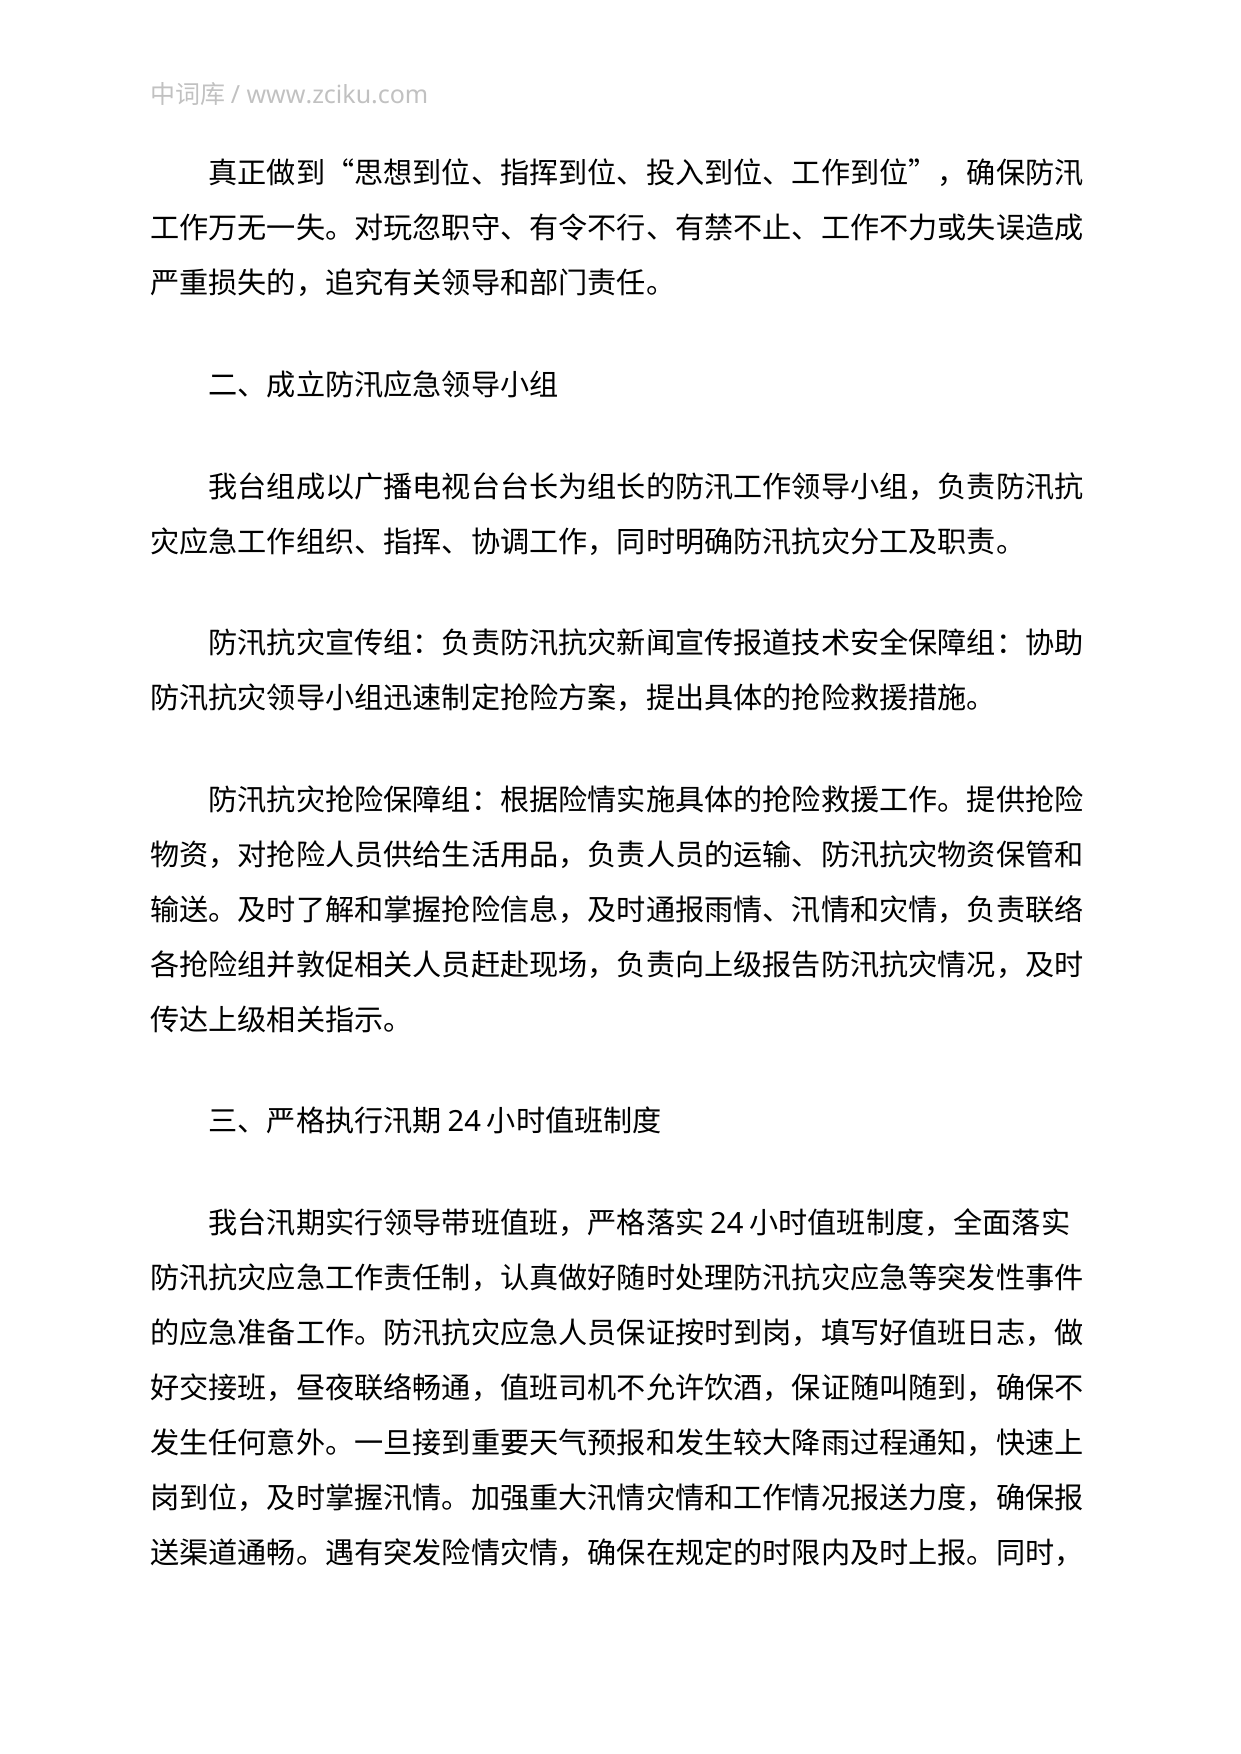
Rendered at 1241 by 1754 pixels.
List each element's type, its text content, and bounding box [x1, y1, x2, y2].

text 我台组成以广播电视台台长为组长的防汛工作领导小组，负责防汛抗灾应急工作组织、指挥、协调工作，同时明确防汛抗灾分工及职责。 [150, 463, 1090, 561]
text 防汛抗灾抢险保障组：根据险情实施具体的抢险救援工作。提供抢险物资，对抢险人员供给生活用品，负责人员的运输、防汛抗灾物资保管和输送。及时了解和掌握抢险信息，及时通报雨情、汛情和灾情，负责联络各抢险组并敦促相关人员赶赴现场，负责向上级报告防汛抗灾情况，及时传达上级相关指示。 [150, 777, 1090, 1038]
text 真正做到“思想到位、指挥到位、投入到位、工作到位”，确保防汛工作万无一失。对玩忽职守、有令不行、有禁不止、工作不力或失误造成严重损失的，追究有关领导和部门责任。 [150, 150, 1090, 302]
text 三、严格执行汛期24小时值班制度 [150, 1098, 1090, 1140]
text 防汛抗灾宣传组：负责防汛抗灾新闻宣传报道技术安全保障组：协助防汛抗灾领导小组迅速制定抢险方案，提出具体的抢险救援措施。 [150, 620, 1090, 717]
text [150, 1200, 1090, 1572]
text 二、成立防汛应急领导小组 [150, 362, 1090, 404]
